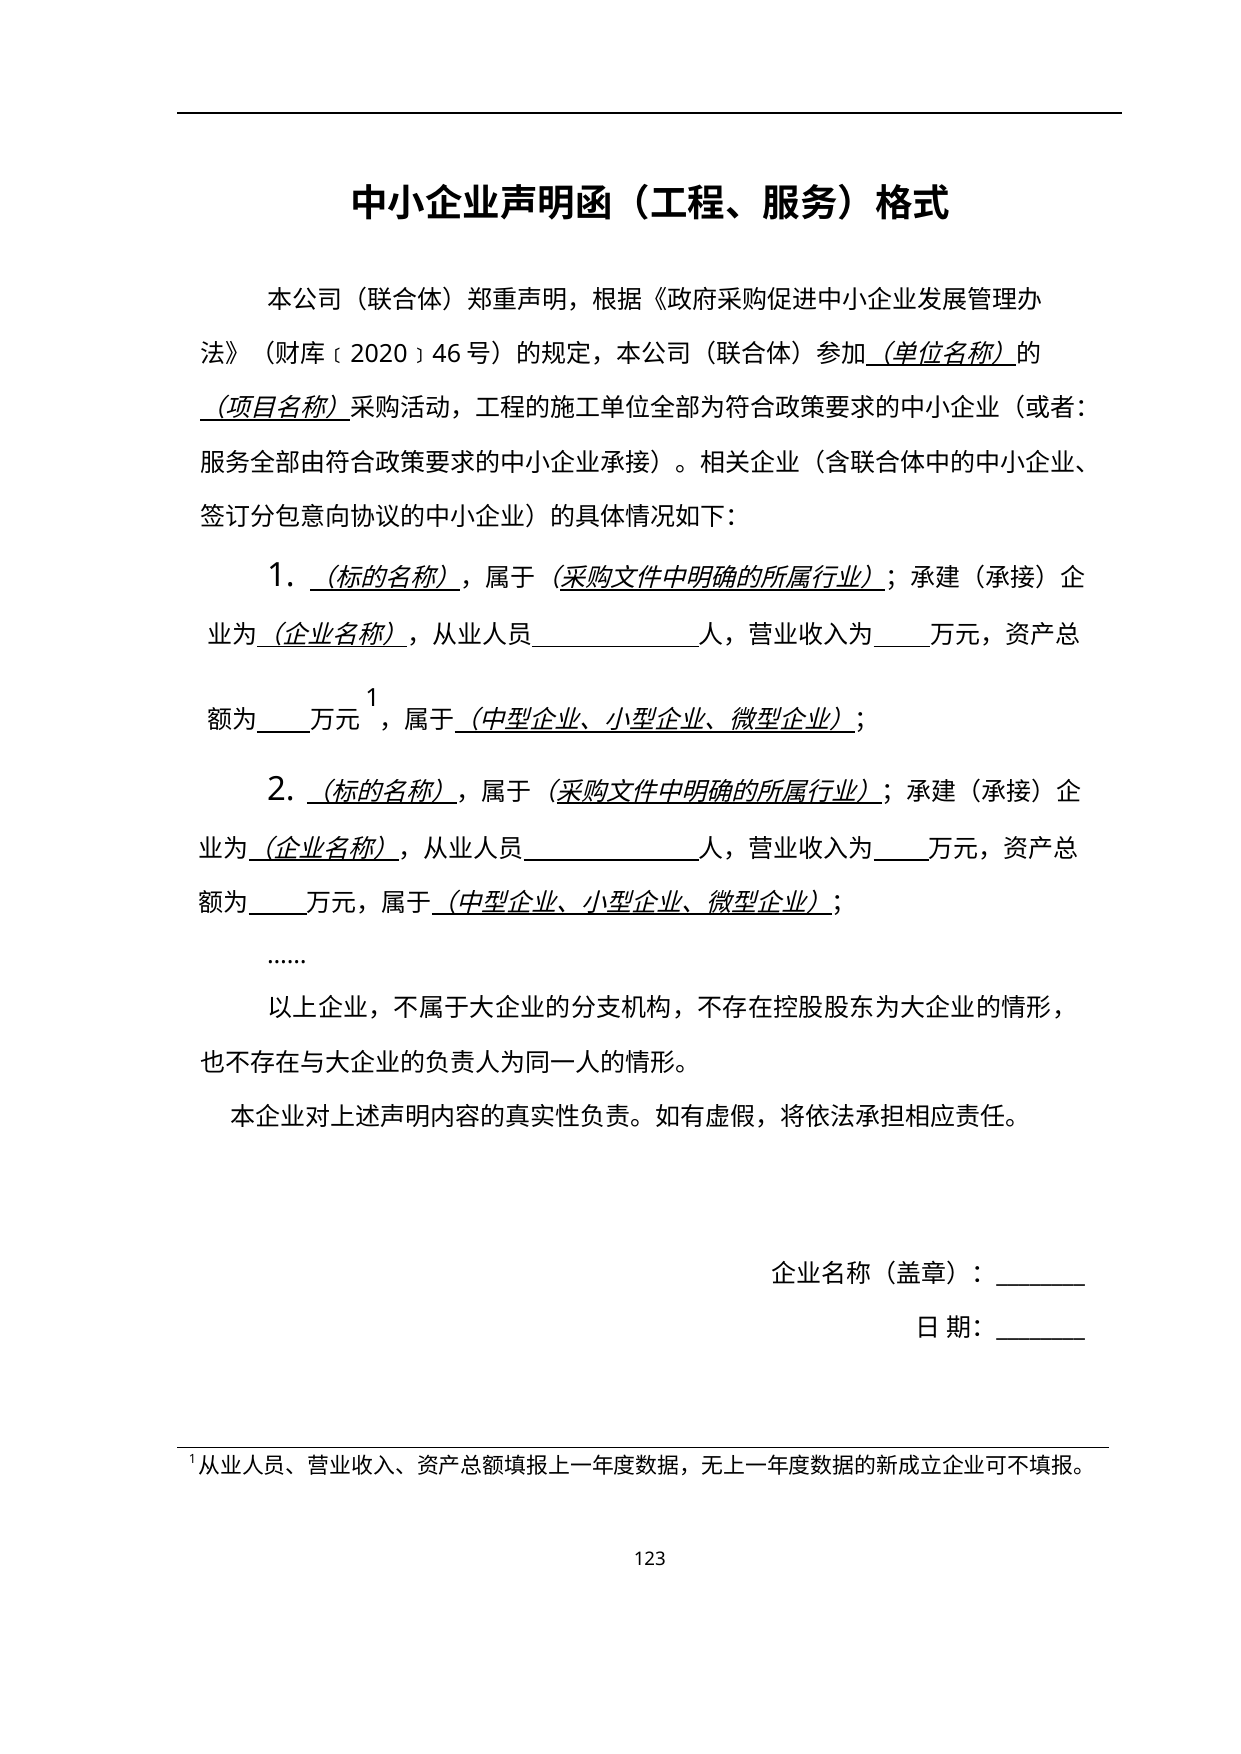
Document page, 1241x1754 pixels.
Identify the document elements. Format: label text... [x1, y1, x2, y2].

text 以上企业，不属于大企业的分支机构，不存在控股股东为大企业的情形，也不存在与大企业的负责人为同一人的情形。 [200, 988, 1079, 1078]
text 中小企业声明函（工程、服务）格式 [177, 173, 1122, 227]
text 企业名称（盖章）：________ [177, 1253, 1084, 1289]
text 本公司（联合体）郑重声明，根据《政府采购促进中小企业发展管理办法》（财库﹝2020﹞46号）的规定，本公司（联合体）参加（单位名称）的（项目名称）采购活动，工程的施工单位全部为符合政策要求的中小企业（或者：服务全部由符合政策要求的中小企业承接）。相关企业（含联合体中的中小企业、签订分包意向协议的中小企业）的具体情况如下： [200, 279, 1079, 533]
text 2. （标的名称），属于（采购文件中明确的所属行业）；承建（承接）企业为（企业名称），从业人员 人，营业收入为 万元，资产总额为 万元，属于（中型企业、小型企业、微型企业）； [198, 764, 1095, 919]
text 本企业对上述声明内容的真实性负责。如有虚假，将依法承担相应责任。 [177, 1097, 1122, 1133]
text …… [267, 937, 1122, 971]
text 日 期：________ [177, 1307, 1084, 1344]
table_header 1从业人员、营业收入、资产总额填报上一年度数据，无上一年度数据的新成立企业可不填报。 [177, 1448, 1109, 1480]
text 1. （标的名称），属于（采购文件中明确的所属行业）；承建（承接）企业为（企业名称），从业人员 人，营业收入为 万元，资产总额为 万元1，属于（中型企业、小型企业、微型企业）； [207, 551, 1097, 736]
